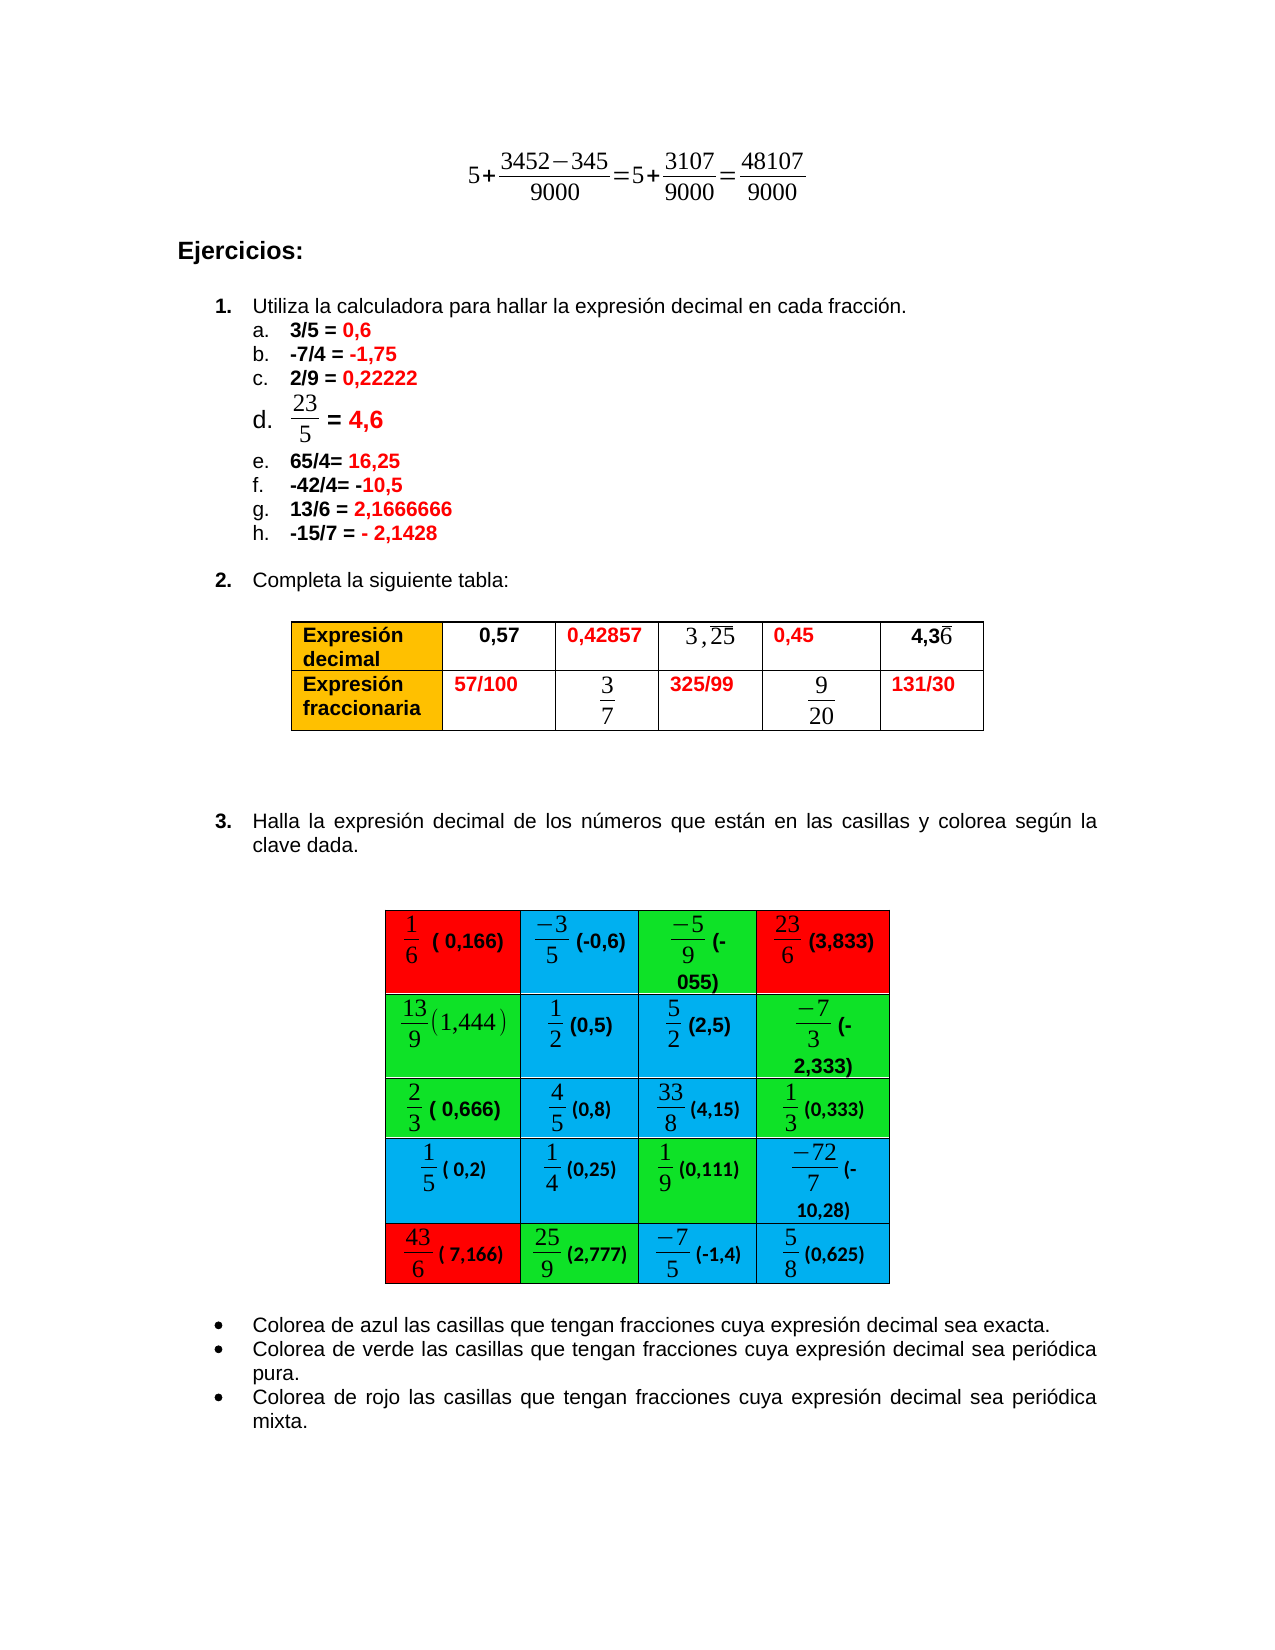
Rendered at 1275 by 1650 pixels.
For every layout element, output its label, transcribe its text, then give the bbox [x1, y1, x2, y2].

table_cell (2,5) [639, 995, 756, 1077]
table_cell (0,5) [521, 995, 638, 1077]
table_header 0,42857 [556, 623, 658, 670]
table_cell (-10,28) [757, 1139, 889, 1223]
table_header ( 0,166) [386, 911, 520, 993]
table_header 0,45 [763, 623, 880, 670]
table_cell 131/30 [881, 671, 983, 730]
table_header 4,3 [881, 623, 983, 670]
list Colorea de rojo las casillas que tengan fracciones cuya expresión decimal sea periódica mixta. [215, 1385, 1098, 1433]
table_header [659, 623, 762, 670]
table_header 0,57 [443, 623, 555, 670]
list Halla la expresión decimal de los números que están en las casillas y colorea según la clave dada. [215, 808, 1098, 856]
table_cell (0,111) [639, 1139, 756, 1223]
table_cell ( 0,2) [386, 1139, 520, 1223]
table_header Expresión decimal [292, 623, 442, 670]
list -7/4 = -1,75 [252, 342, 1098, 366]
list Colorea de verde las casillas que tengan fracciones cuya expresión decimal sea periódica pura. [215, 1337, 1098, 1385]
table_cell ( 7,166) [386, 1224, 520, 1283]
table_cell ( 0,666) [386, 1079, 520, 1137]
table_cell (0,25) [521, 1139, 638, 1223]
list -42/4= -10,5 [252, 472, 1098, 496]
table_cell (0,8) [521, 1079, 638, 1137]
table_cell (0,625) [757, 1224, 889, 1283]
table_cell (-1,4) [639, 1224, 756, 1283]
list Completa la siguiente tabla: [215, 568, 1098, 592]
table_cell (4,15) [639, 1079, 756, 1137]
list = 4,6 [252, 389, 1098, 448]
table_cell [556, 671, 658, 730]
list Colorea de azul las casillas que tengan fracciones cuya expresión decimal sea exacta. [215, 1313, 1098, 1337]
list 3/5 = 0,6 [252, 318, 1098, 342]
table_header (3,833) [757, 911, 889, 993]
list 13/6 = 2,1666666 [252, 496, 1098, 520]
table_cell [386, 995, 520, 1077]
table_cell 325/99 [659, 671, 762, 730]
list -15/7 = - 2,1428 [252, 520, 1098, 544]
table_header (-055) [639, 911, 756, 993]
table_cell (-2,333) [757, 995, 889, 1077]
table_cell (2,777) [521, 1224, 638, 1283]
table_cell 57/100 [443, 671, 555, 730]
text Ejercicios: [177, 236, 1098, 264]
table_header (-0,6) [521, 911, 638, 993]
list 65/4= 16,25 [252, 448, 1098, 472]
list Utiliza la calculadora para hallar la expresión decimal en cada fracción. [215, 294, 1098, 318]
table_cell Expresión fraccionaria [292, 671, 442, 730]
list 2/9 = 0,22222 [252, 366, 1098, 389]
table_cell (0,333) [757, 1079, 889, 1137]
table_cell [763, 671, 880, 730]
